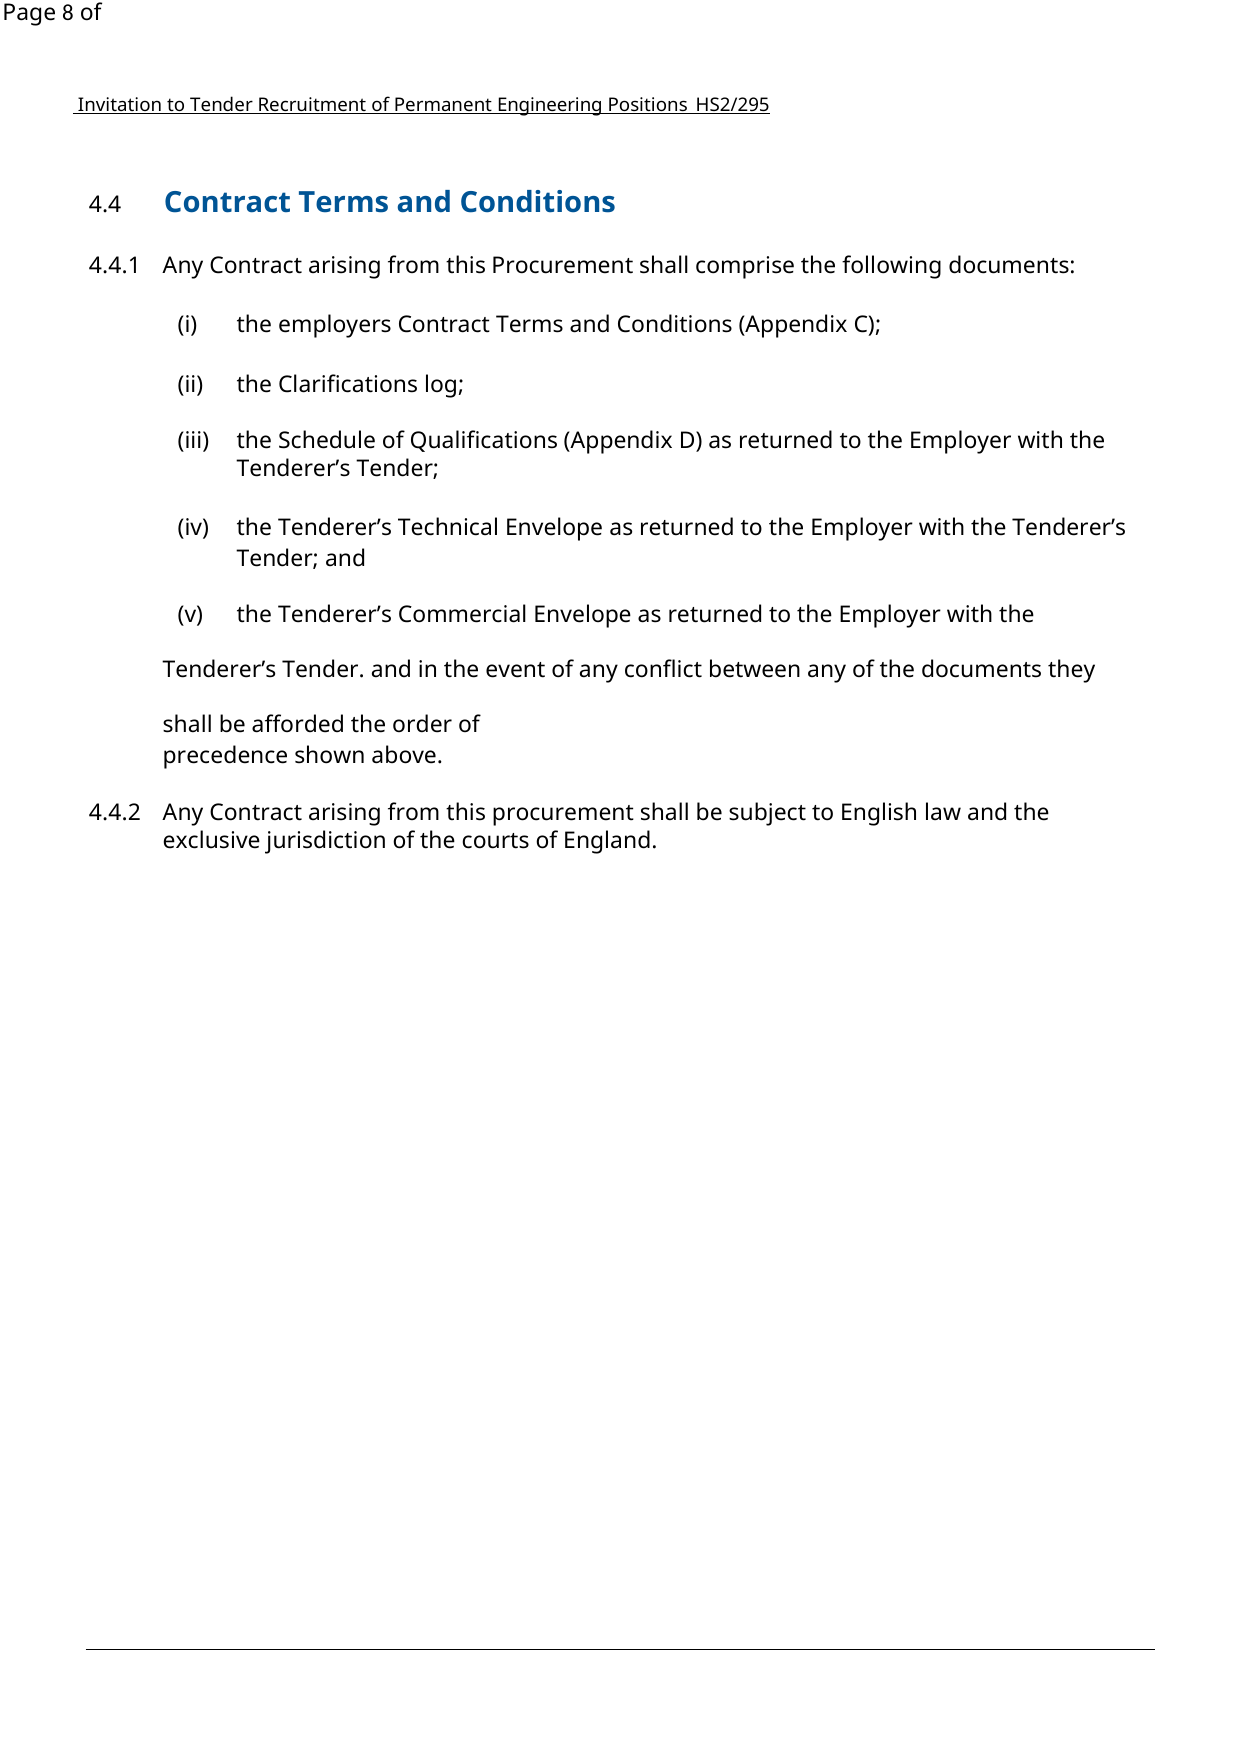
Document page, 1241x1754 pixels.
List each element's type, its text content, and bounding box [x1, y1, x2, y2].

list Any Contract arising from this Procurement shall comprise the following documents: [89, 249, 1167, 280]
text precedence shown above. [162, 739, 1167, 771]
list the Tenderer’s Commercial Envelope as returned to the Employer with the Tenderer’s Tender. and in the event of any conflict between any of the documents they shall be afforded the order of [162, 574, 1121, 739]
list the Clarifications log; [177, 367, 1167, 399]
list the employers Contract Terms and Conditions (Appendix C); [177, 308, 1167, 339]
list Any Contract arising from this procurement shall be subject to English law and the exclusive jurisdiction of the courts of England. [89, 798, 1134, 854]
list the Schedule of Qualifications (Appendix D) as returned to the Employer with the Tenderer’s Tender; [177, 426, 1106, 482]
list the Tenderer’s Technical Envelope as returned to the Employer with the Tenderer’s Tender; and [177, 511, 1167, 573]
list Contract Terms and Conditions [89, 182, 1167, 221]
